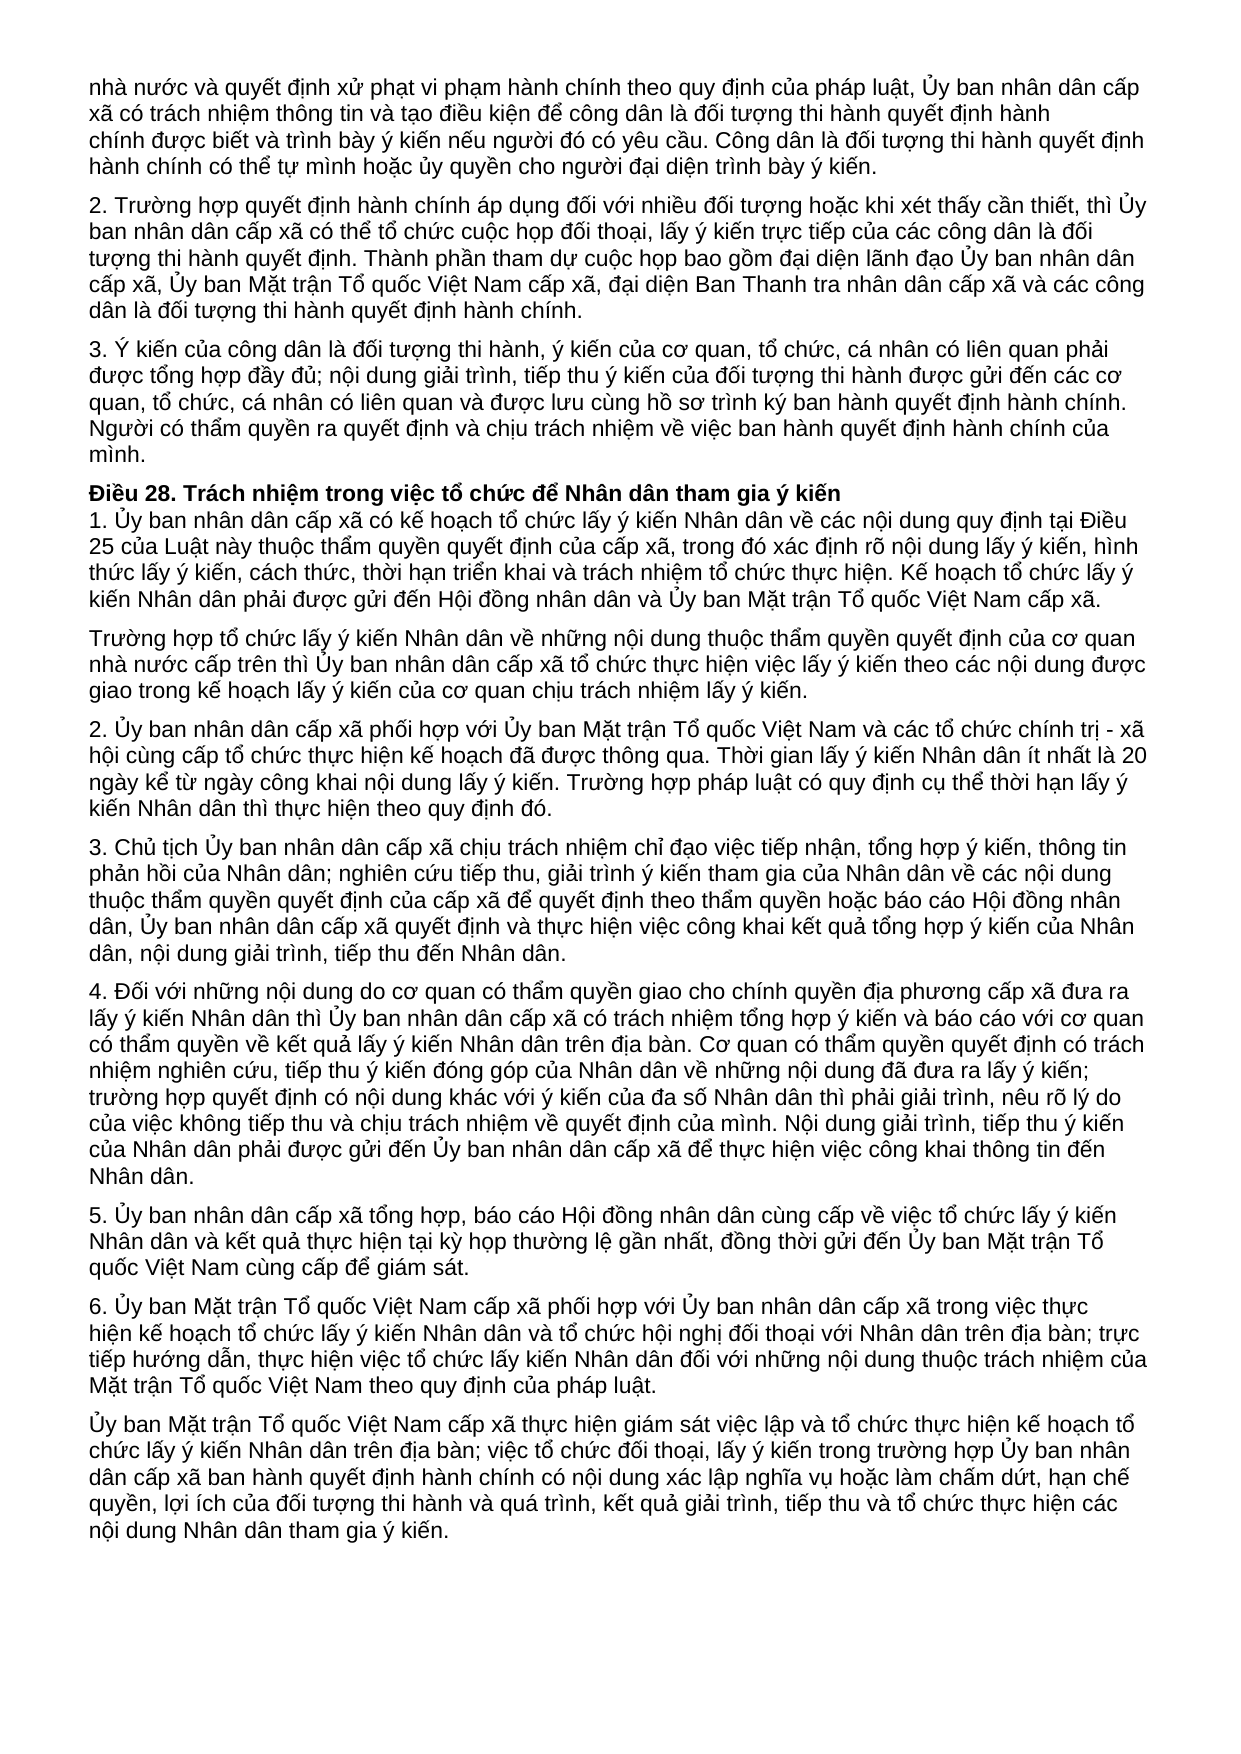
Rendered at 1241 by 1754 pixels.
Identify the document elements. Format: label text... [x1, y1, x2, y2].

text 1. Ủy ban nhân dân cấp xã có kế hoạch tổ chức lấy ý kiến Nhân dân về các nội dung quy định tại Điều 25 của Luật này thuộc thẩm quyền quyết định của cấp xã, trong đó xác định rõ nội dung lấy ý kiến, hình thức lấy ý kiến, cách thức, thời hạn triển khai và trách nhiệm tổ chức thực hiện. Kế hoạch tổ chức lấy ý kiến Nhân dân phải được gửi đến Hội đồng nhân dân và Ủy ban Mặt trận Tổ quốc Việt Nam cấp xã. [89, 507, 1152, 612]
text Ủy ban Mặt trận Tổ quốc Việt Nam cấp xã thực hiện giám sát việc lập và tổ chức thực hiện kế hoạch tổ chức lấy ý kiến Nhân dân trên địa bàn; việc tổ chức đối thoại, lấy ý kiến trong trường hợp Ủy ban nhân dân cấp xã ban hành quyết định hành chính có nội dung xác lập nghĩa vụ hoặc làm chấm dứt, hạn chế quyền, lợi ích của đối tượng thi hành và quá trình, kết quả giải trình, tiếp thu và tổ chức thực hiện các nội dung Nhân dân tham gia ý kiến. [89, 1411, 1152, 1543]
text 4. Đối với những nội dung do cơ quan có thẩm quyền giao cho chính quyền địa phương cấp xã đưa ra lấy ý kiến Nhân dân thì Ủy ban nhân dân cấp xã có trách nhiệm tổng hợp ý kiến và báo cáo với cơ quan có thẩm quyền về kết quả lấy ý kiến Nhân dân trên địa bàn. Cơ quan có thẩm quyền quyết định có trách nhiệm nghiên cứu, tiếp thu ý kiến đóng góp của Nhân dân về những nội dung đã đưa ra lấy ý kiến; trường hợp quyết định có nội dung khác với ý kiến của đa số Nhân dân thì phải giải trình, nêu rõ lý do của việc không tiếp thu và chịu trách nhiệm về quyết định của mình. Nội dung giải trình, tiếp thu ý kiến của Nhân dân phải được gửi đến Ủy ban nhân dân cấp xã để thực hiện việc công khai thông tin đến Nhân dân. [89, 978, 1152, 1189]
text Điều 28. Trách nhiệm trong việc tổ chức để Nhân dân tham gia ý kiến [89, 480, 1152, 507]
text 5. Ủy ban nhân dân cấp xã tổng hợp, báo cáo Hội đồng nhân dân cùng cấp về việc tổ chức lấy ý kiến Nhân dân và kết quả thực hiện tại kỳ họp thường lệ gần nhất, đồng thời gửi đến Ủy ban Mặt trận Tổ quốc Việt Nam cùng cấp để giám sát. [89, 1202, 1152, 1281]
text 3. Ý kiến của công dân là đối tượng thi hành, ý kiến của cơ quan, tổ chức, cá nhân có liên quan phải được tổng hợp đầy đủ; nội dung giải trình, tiếp thu ý kiến của đối tượng thi hành được gửi đến các cơ quan, tổ chức, cá nhân có liên quan và được lưu cùng hồ sơ trình ký ban hành quyết định hành chính. Người có thẩm quyền ra quyết định và chịu trách nhiệm về việc ban hành quyết định hành chính của mình. [89, 336, 1152, 468]
text 6. Ủy ban Mặt trận Tổ quốc Việt Nam cấp xã phối hợp với Ủy ban nhân dân cấp xã trong việc thực hiện kế hoạch tổ chức lấy ý kiến Nhân dân và tổ chức hội nghị đối thoại với Nhân dân trên địa bàn; trực tiếp hướng dẫn, thực hiện việc tổ chức lấy kiến Nhân dân đối với những nội dung thuộc trách nhiệm của Mặt trận Tổ quốc Việt Nam theo quy định của pháp luật. [89, 1293, 1152, 1399]
text 3. Chủ tịch Ủy ban nhân dân cấp xã chịu trách nhiệm chỉ đạo việc tiếp nhận, tổng hợp ý kiến, thông tin phản hồi của Nhân dân; nghiên cứu tiếp thu, giải trình ý kiến tham gia của Nhân dân về các nội dung thuộc thẩm quyền quyết định của cấp xã để quyết định theo thẩm quyền hoặc báo cáo Hội đồng nhân dân, Ủy ban nhân dân cấp xã quyết định và thực hiện việc công khai kết quả tổng hợp ý kiến của Nhân dân, nội dung giải trình, tiếp thu đến Nhân dân. [89, 834, 1152, 966]
text 2. Trường hợp quyết định hành chính áp dụng đối với nhiều đối tượng hoặc khi xét thấy cần thiết, thì Ủy ban nhân dân cấp xã có thể tổ chức cuộc họp đối thoại, lấy ý kiến trực tiếp của các công dân là đối tượng thi hành quyết định. Thành phần tham dự cuộc họp bao gồm đại diện lãnh đạo Ủy ban nhân dân cấp xã, Ủy ban Mặt trận Tổ quốc Việt Nam cấp xã, đại diện Ban Thanh tra nhân dân cấp xã và các công dân là đối tượng thi hành quyết định hành chính. [89, 192, 1152, 323]
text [89, 74, 1152, 179]
text 2. Ủy ban nhân dân cấp xã phối hợp với Ủy ban Mặt trận Tổ quốc Việt Nam và các tổ chức chính trị - xã hội cùng cấp tổ chức thực hiện kế hoạch đã được thông qua. Thời gian lấy ý kiến Nhân dân ít nhất là 20 ngày kể từ ngày công khai nội dung lấy ý kiến. Trường hợp pháp luật có quy định cụ thể thời hạn lấy ý kiến Nhân dân thì thực hiện theo quy định đó. [89, 716, 1152, 822]
text Trường hợp tổ chức lấy ý kiến Nhân dân về những nội dung thuộc thẩm quyền quyết định của cơ quan nhà nước cấp trên thì Ủy ban nhân dân cấp xã tổ chức thực hiện việc lấy ý kiến theo các nội dung được giao trong kế hoạch lấy ý kiến của cơ quan chịu trách nhiệm lấy ý kiến. [89, 624, 1152, 704]
